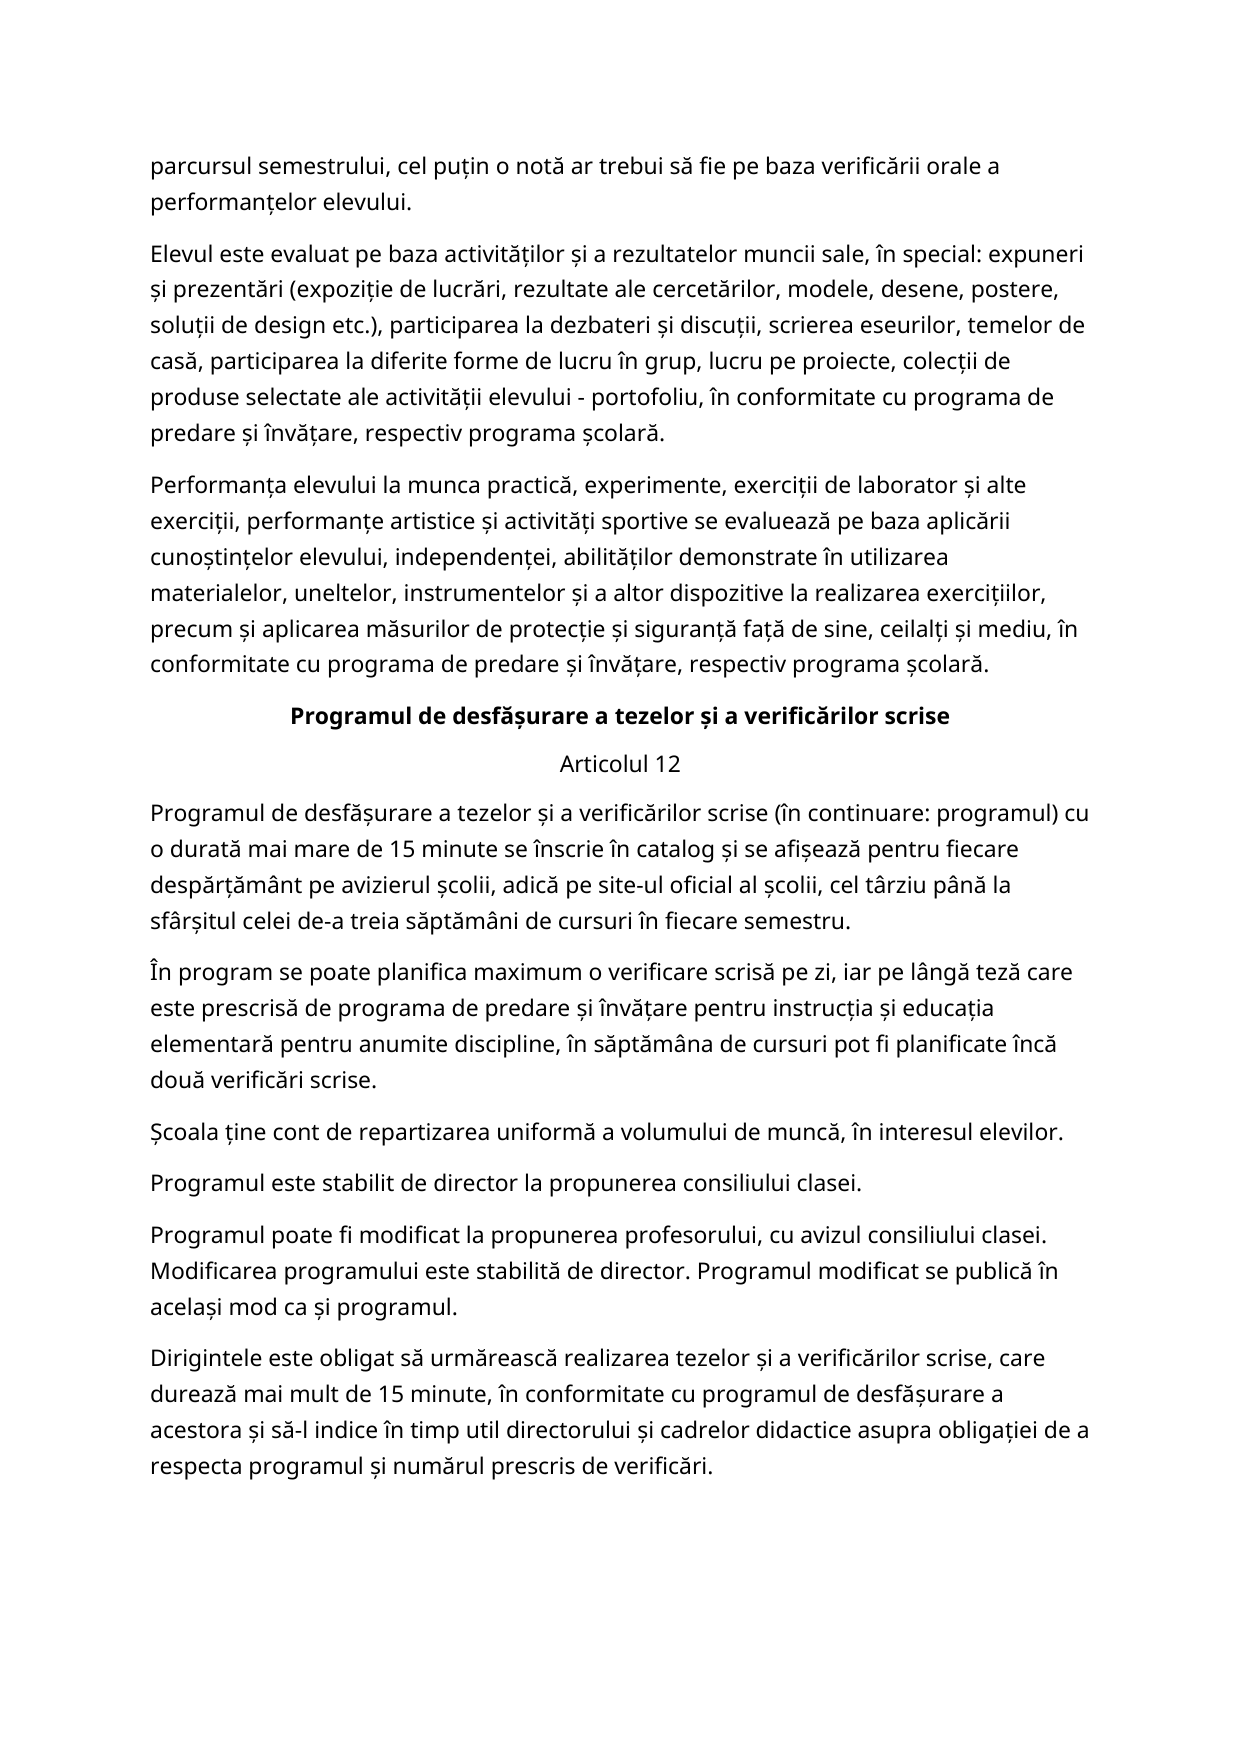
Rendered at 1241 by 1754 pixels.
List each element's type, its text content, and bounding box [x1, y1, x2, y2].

text Programul este stabilit de director la propunerea consiliului clasei. [150, 1167, 1090, 1198]
text Performanța elevului la munca practică, experimente, exerciții de laborator și alte exerciții, performanțe artistice și activități sportive se evaluează pe baza aplicării cunoștințelor elevului, independenței, abilităților demonstrate în utilizarea materialelor, uneltelor, instrumentelor și a altor dispozitive la realizarea exercițiilor, precum și aplicarea măsurilor de protecție și siguranță față de sine, ceilalți și mediu, în conformitate cu programa de predare și învățare, respectiv programa școlară. [150, 469, 1090, 680]
text Dirigintele este obligat să urmărească realizarea tezelor și a verificărilor scrise, care durează mai mult de 15 minute, în conformitate cu programul de desfășurare a acestora și să-l indice în timp util directorului și cadrelor didactice asupra obligației de a respecta programul și numărul prescris de verificări. [150, 1342, 1090, 1481]
text Elevul este evaluat pe baza activităților și a rezultatelor muncii sale, în special: expuneri și prezentări (expoziție de lucrări, rezultate ale cercetărilor, modele, desene, postere, soluții de design etc.), participarea la dezbateri și discuții, scrierea eseurilor, temelor de casă, participarea la diferite forme de lucru în grup, lucru pe proiecte, colecții de produse selectate ale activității elevului - portofoliu, în conformitate cu programa de predare și învățare, respectiv programa școlară. [150, 237, 1090, 448]
text Articolul 12 [150, 748, 1090, 780]
text Programul poate fi modificat la propunerea profesorului, cu avizul consiliului clasei. Modificarea programului este stabilită de director. Programul modificat se publică în același mod ca și programul. [150, 1219, 1090, 1322]
text Programul de desfășurare a tezelor și a verificărilor scrise [150, 700, 1090, 731]
text Programul de desfășurare a tezelor și a verificărilor scrise (în continuare: programul) cu o durată mai mare de 15 minute se înscrie în catalog și se afișează pentru fiecare despărțământ pe avizierul școlii, adică pe site-ul oficial al școlii, cel târziu până la sfârșitul celei de-a treia săptămâni de cursuri în fiecare semestru. [150, 797, 1090, 936]
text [150, 150, 1090, 217]
text În program se poate planifica maximum o verificare scrisă pe zi, iar pe lângă teză care este prescrisă de programa de predare și învățare pentru instrucția și educația elementară pentru anumite discipline, în săptămâna de cursuri pot fi planificate încă două verificări scrise. [150, 956, 1090, 1095]
text Școala ține cont de repartizarea uniformă a volumului de muncă, în interesul elevilor. [150, 1116, 1090, 1147]
